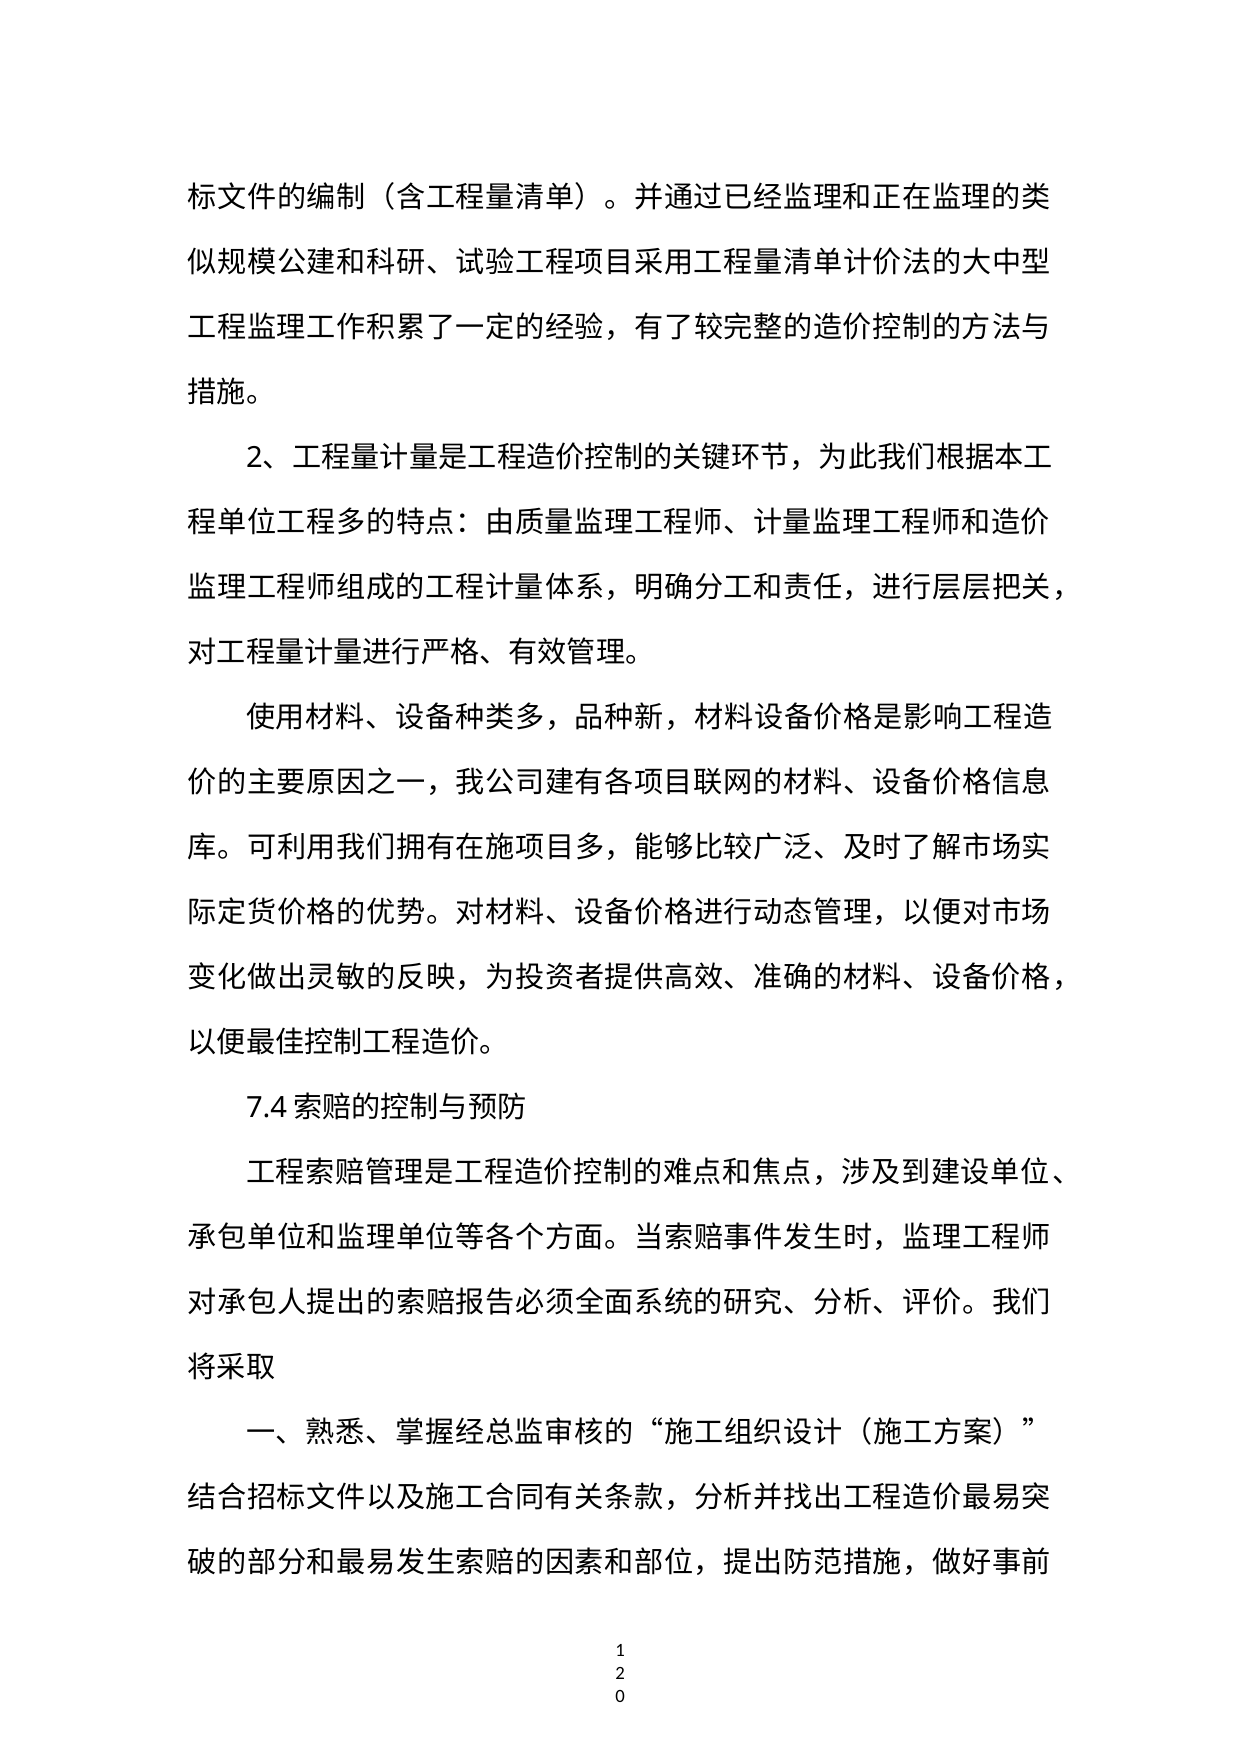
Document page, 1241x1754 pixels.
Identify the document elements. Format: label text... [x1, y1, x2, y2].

text 工程索赔管理是工程造价控制的难点和焦点，涉及到建设单位、承包单位和监理单位等各个方面。当索赔事件发生时，监理工程师对承包人提出的索赔报告必须全面系统的研究、分析、评价。我们将采取 [187, 1137, 1053, 1397]
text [187, 1397, 1053, 1592]
text 2、工程量计量是工程造价控制的关键环节，为此我们根据本工程单位工程多的特点：由质量监理工程师、计量监理工程师和造价监理工程师组成的工程计量体系，明确分工和责任，进行层层把关，对工程量计量进行严格、有效管理。 [187, 422, 1053, 682]
text 使用材料、设备种类多，品种新，材料设备价格是影响工程造价的主要原因之一，我公司建有各项目联网的材料、设备价格信息库。可利用我们拥有在施项目多，能够比较广泛、及时了解市场实际定货价格的优势。对材料、设备价格进行动态管理，以便对市场变化做出灵敏的反映，为投资者提供高效、准确的材料、设备价格，以便最佳控制工程造价。 [187, 682, 1053, 1072]
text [187, 162, 1053, 422]
text 7.4索赔的控制与预防 [187, 1072, 1053, 1137]
